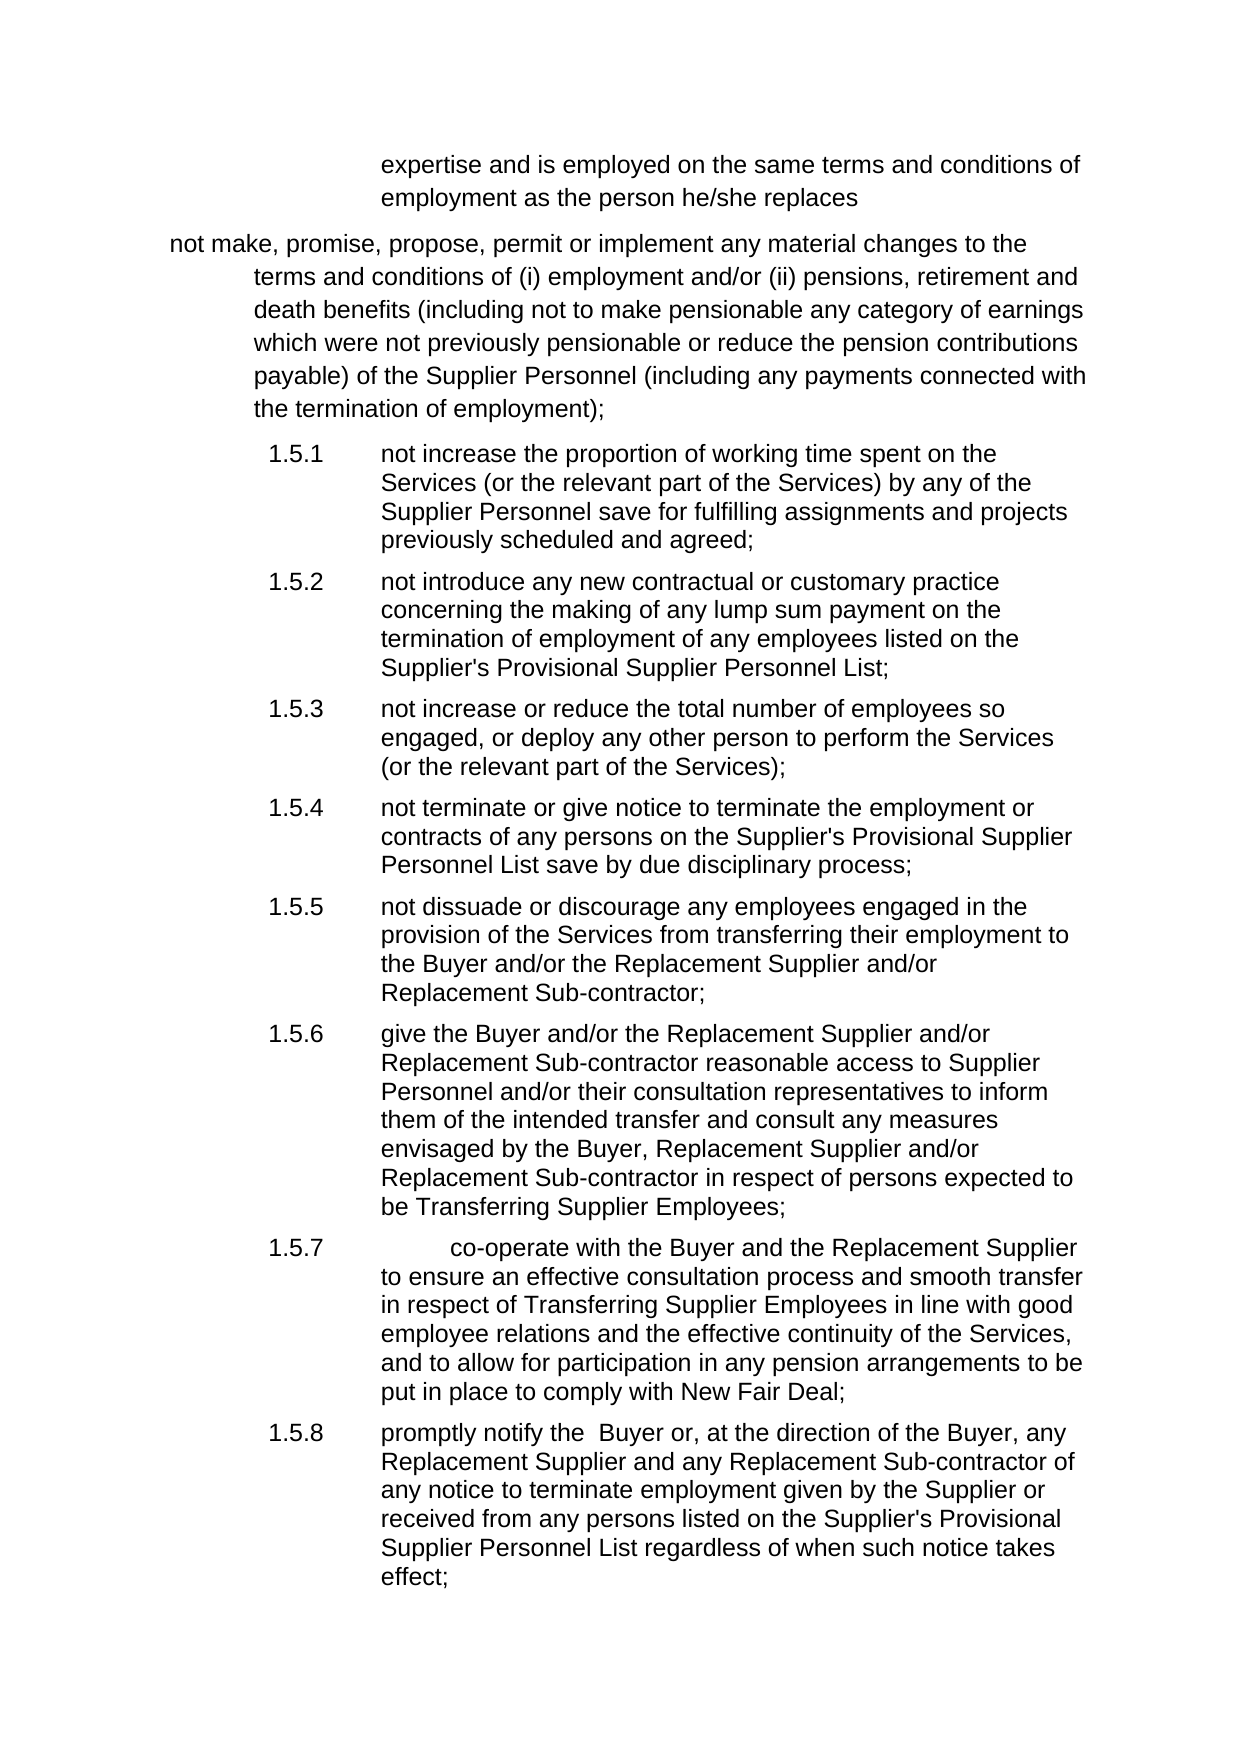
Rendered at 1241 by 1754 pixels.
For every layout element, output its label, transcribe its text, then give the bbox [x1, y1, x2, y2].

list not increase the proportion of working time spent on the Services (or the relevant part of the Services) by any of the Supplier Personnel save for fulfilling assignments and projects previously scheduled and agreed; [268, 439, 1090, 554]
list co-operate with the Buyer and the Replacement Supplier to ensure an effective consultation process and smooth transfer in respect of Transferring Supplier Employees in line with good employee relations and the effective continuity of the Services, and to allow for participation in any pension arrangements to be put in place to comply with New Fair Deal; [268, 1233, 1090, 1405]
list not dissuade or discourage any employees engaged in the provision of the Services from transferring their employment to the Buyer and/or the Replacement Supplier and/or Replacement Sub-contractor; [268, 892, 1090, 1007]
list not terminate or give notice to terminate the employment or contracts of any persons on the Supplier's Provisional Supplier Personnel List save by due disciplinary process; [268, 793, 1090, 879]
list not introduce any new contractual or customary practice concerning the making of any lump sum payment on the termination of employment of any employees listed on the Supplier's Provisional Supplier Personnel List; [268, 567, 1090, 682]
text not make, promise, propose, permit or implement any material changes to the terms and conditions of (i) employment and/or (ii) pensions, retirement and death benefits (including not to make pensionable any category of earnings which were not previously pensionable or reduce the pension contributions payable) of the Supplier Personnel (including any payments connected with the termination of employment); [169, 228, 1090, 422]
list promptly notify the Buyer or, at the direction of the Buyer, any Replacement Supplier and any Replacement Sub-contractor of any notice to terminate employment given by the Supplier or received from any persons listed on the Supplier's Provisional Supplier Personnel List regardless of when such notice takes effect; [268, 1418, 1090, 1590]
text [297, 150, 1090, 212]
list not increase or reduce the total number of employees so engaged, or deploy any other person to perform the Services (or the relevant part of the Services); [268, 694, 1090, 780]
list give the Buyer and/or the Replacement Supplier and/or Replacement Sub-contractor reasonable access to Supplier Personnel and/or their consultation representatives to inform them of the intended transfer and consult any measures envisaged by the Buyer, Replacement Supplier and/or Replacement Sub-contractor in respect of persons expected to be Transferring Supplier Employees; [268, 1019, 1090, 1220]
